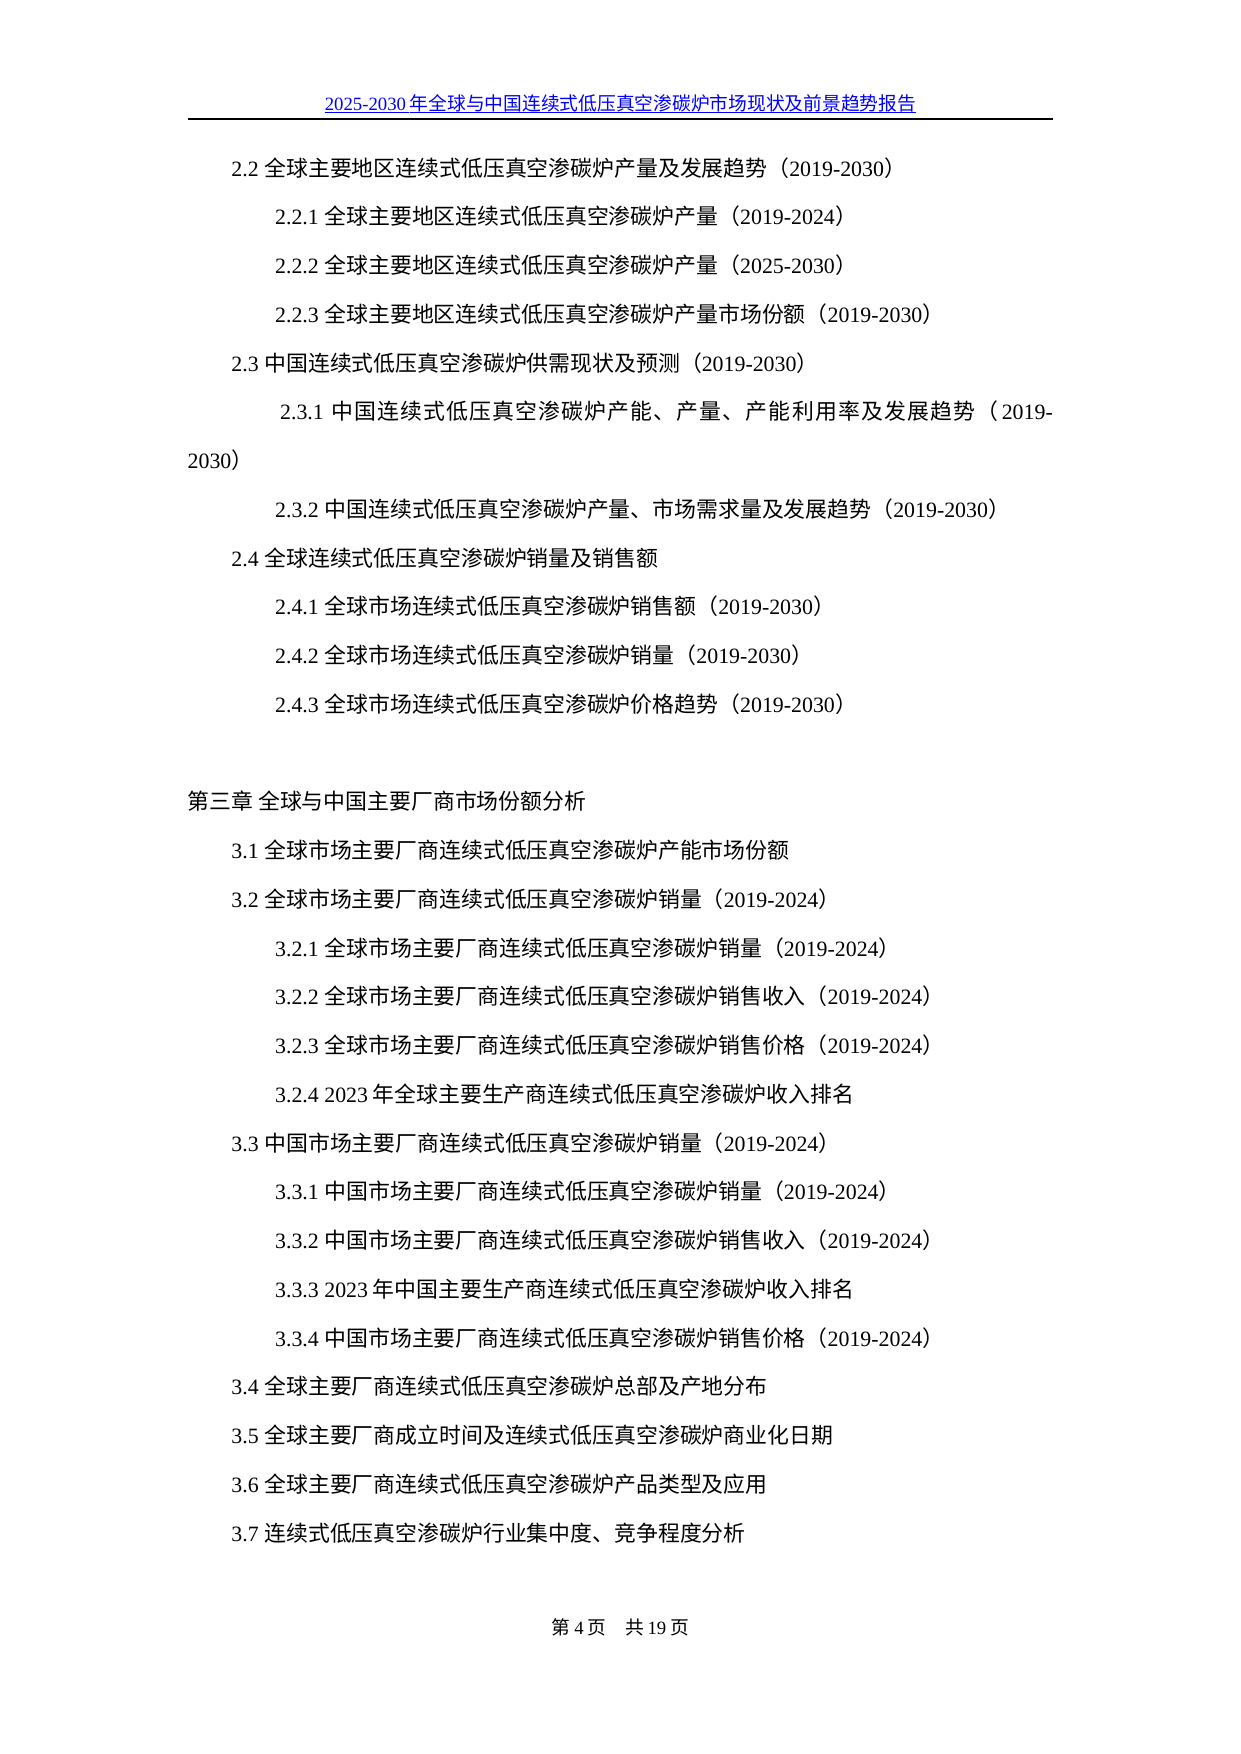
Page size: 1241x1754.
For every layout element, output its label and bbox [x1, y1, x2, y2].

text [187, 150, 1053, 1548]
